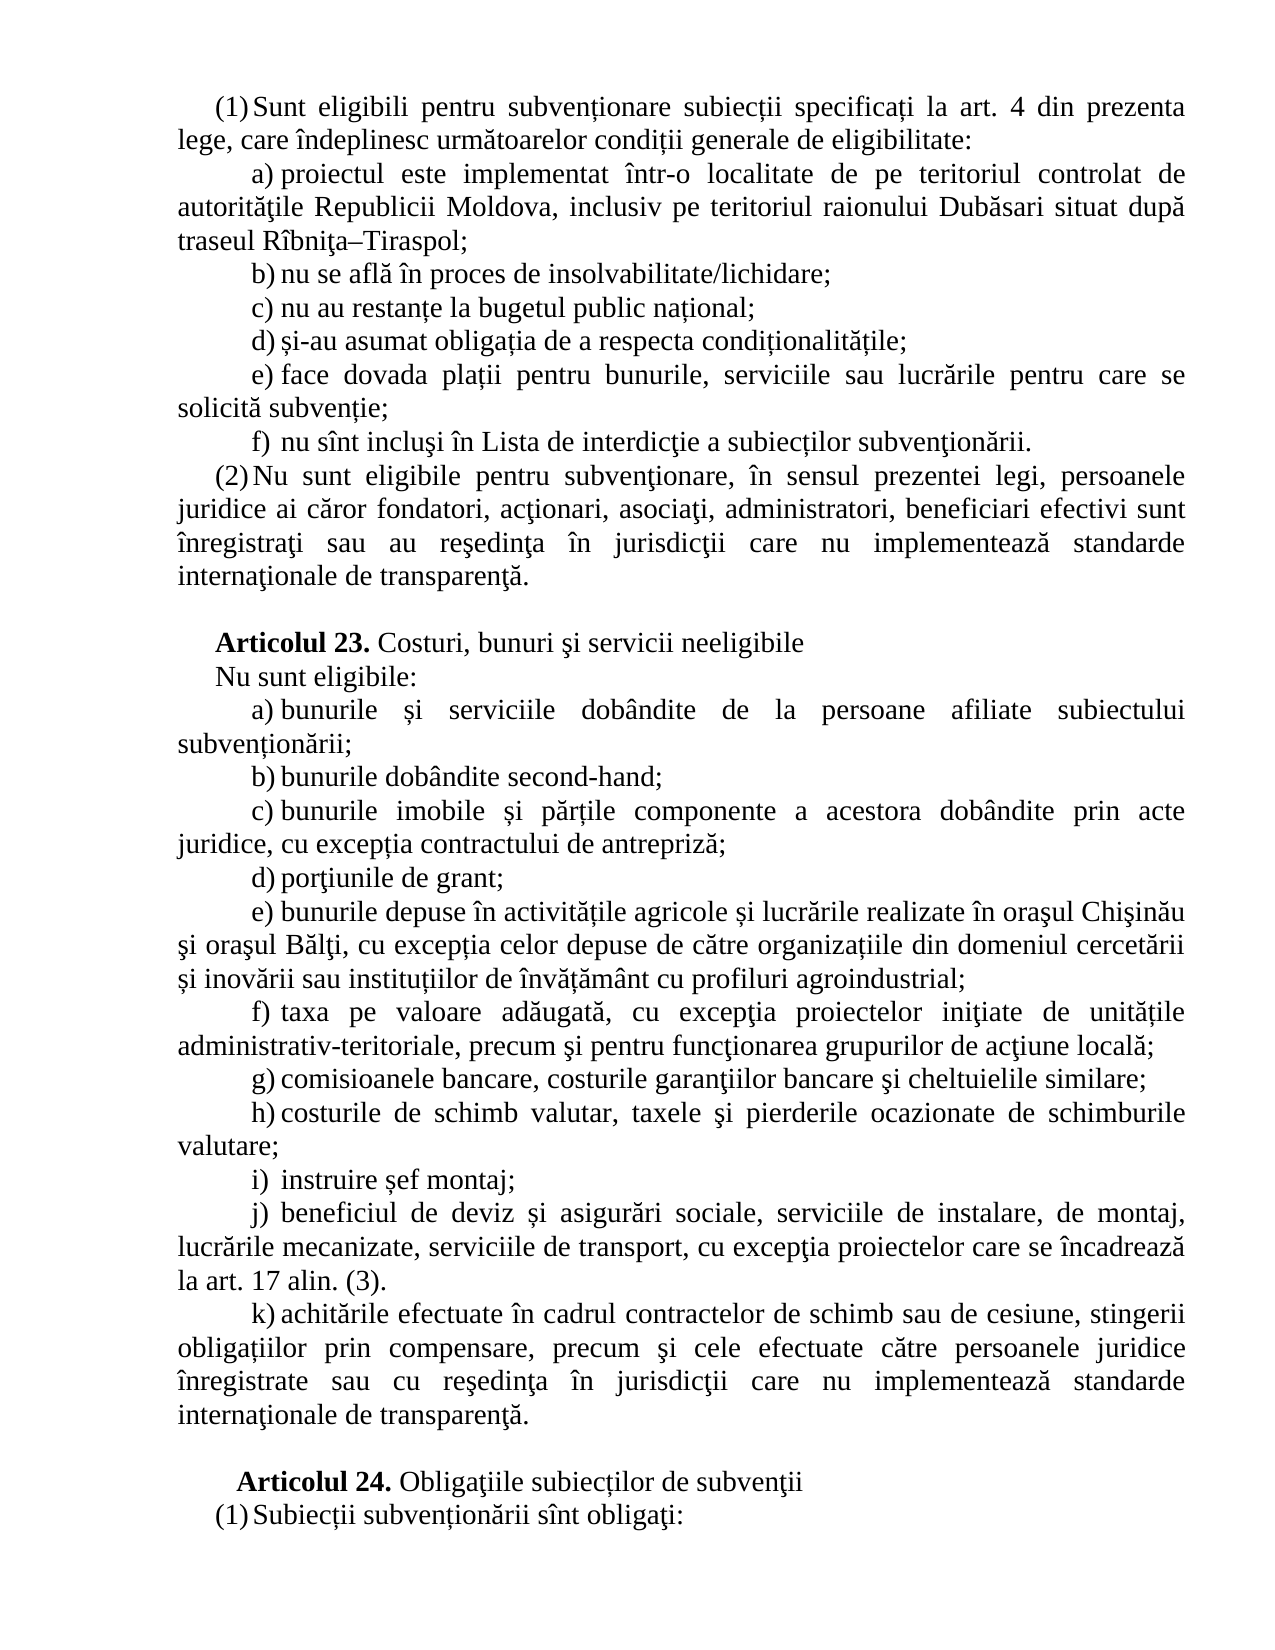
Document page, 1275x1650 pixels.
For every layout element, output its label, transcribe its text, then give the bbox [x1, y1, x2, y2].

list bunurile și serviciile dobândite de la persoane afiliate subiectului subvenționării; [177, 692, 1186, 759]
list bunurile dobândite second-hand; [251, 759, 1186, 793]
list Subiecții subvenționării sînt obligaţi: [215, 1497, 1186, 1531]
list bunurile imobile și părțile componente a acestora dobândite prin acte juridice, cu excepția contractului de antrepriză; [177, 793, 1186, 860]
list și-au asumat obligația de a respecta condiționalitățile; [177, 323, 1186, 357]
text Nu sunt eligibile: [177, 659, 1186, 692]
list Nu sunt eligibile pentru subvenţionare, în sensul prezentei legi, persoanele juridice ai căror fondatori, acţionari, asociaţi, administratori, beneficiari efectivi sunt înregistraţi sau au reşedinţa în jurisdicţii care nu implementează standarde internaţionale de transparenţă. [177, 458, 1186, 592]
list porţiunile de grant; [177, 860, 1186, 894]
text Articolul 24. Obligaţiile subiecților de subvenţii [177, 1464, 1186, 1497]
list nu sînt incluşi în Lista de interdicţie a subiecților subvenţionării. [177, 424, 1186, 458]
list Sunt eligibili pentru subvenționare subiecții specificați la art. 4 din prezenta lege, care îndeplinesc următoarelor condiții generale de eligibilitate: [177, 89, 1186, 156]
list beneficiul de deviz și asigurări sociale, serviciile de instalare, de montaj, lucrările mecanizate, serviciile de transport, cu excepţia proiectelor care se încadrează la art. 17 alin. (3). [177, 1196, 1186, 1296]
text Articolul 23. Costuri, bunuri şi servicii neeligibile [177, 625, 1186, 659]
list nu au restanțe la bugetul public național; [177, 290, 1186, 323]
list proiectul este implementat într-o localitate de pe teritoriul controlat de autorităţile Republicii Moldova, inclusiv pe teritoriul raionului Dubăsari situat după traseul Rîbniţa–Tiraspol; [177, 156, 1186, 256]
list achitările efectuate în cadrul contractelor de schimb sau de cesiune, stingerii obligațiilor prin compensare, precum şi cele efectuate către persoanele juridice înregistrate sau cu reşedinţa în jurisdicţii care nu implementează standarde internaţionale de transparenţă. [177, 1296, 1186, 1430]
list nu se află în proces de insolvabilitate/lichidare; [177, 256, 1186, 290]
list costurile de schimb valutar, taxele şi pierderile ocazionate de schimburile valutare; [177, 1095, 1186, 1162]
list bunurile depuse în activitățile agricole și lucrările realizate în oraşul Chişinău şi oraşul Bălţi, cu excepția celor depuse de către organizațiile din domeniul cercetării și inovării sau instituțiilor de învățământ cu profiluri agroindustrial; [177, 894, 1186, 994]
list taxa pe valoare adăugată, cu excepţia proiectelor iniţiate de unitățile administrativ-teritoriale, precum şi pentru funcţionarea grupurilor de acţiune locală; [177, 994, 1186, 1061]
list comisioanele bancare, costurile garanţiilor bancare şi cheltuielile similare; [177, 1061, 1186, 1095]
list face dovada plații pentru bunurile, serviciile sau lucrările pentru care se solicită subvenție; [177, 357, 1186, 424]
list instruire șef montaj; [177, 1162, 1186, 1196]
